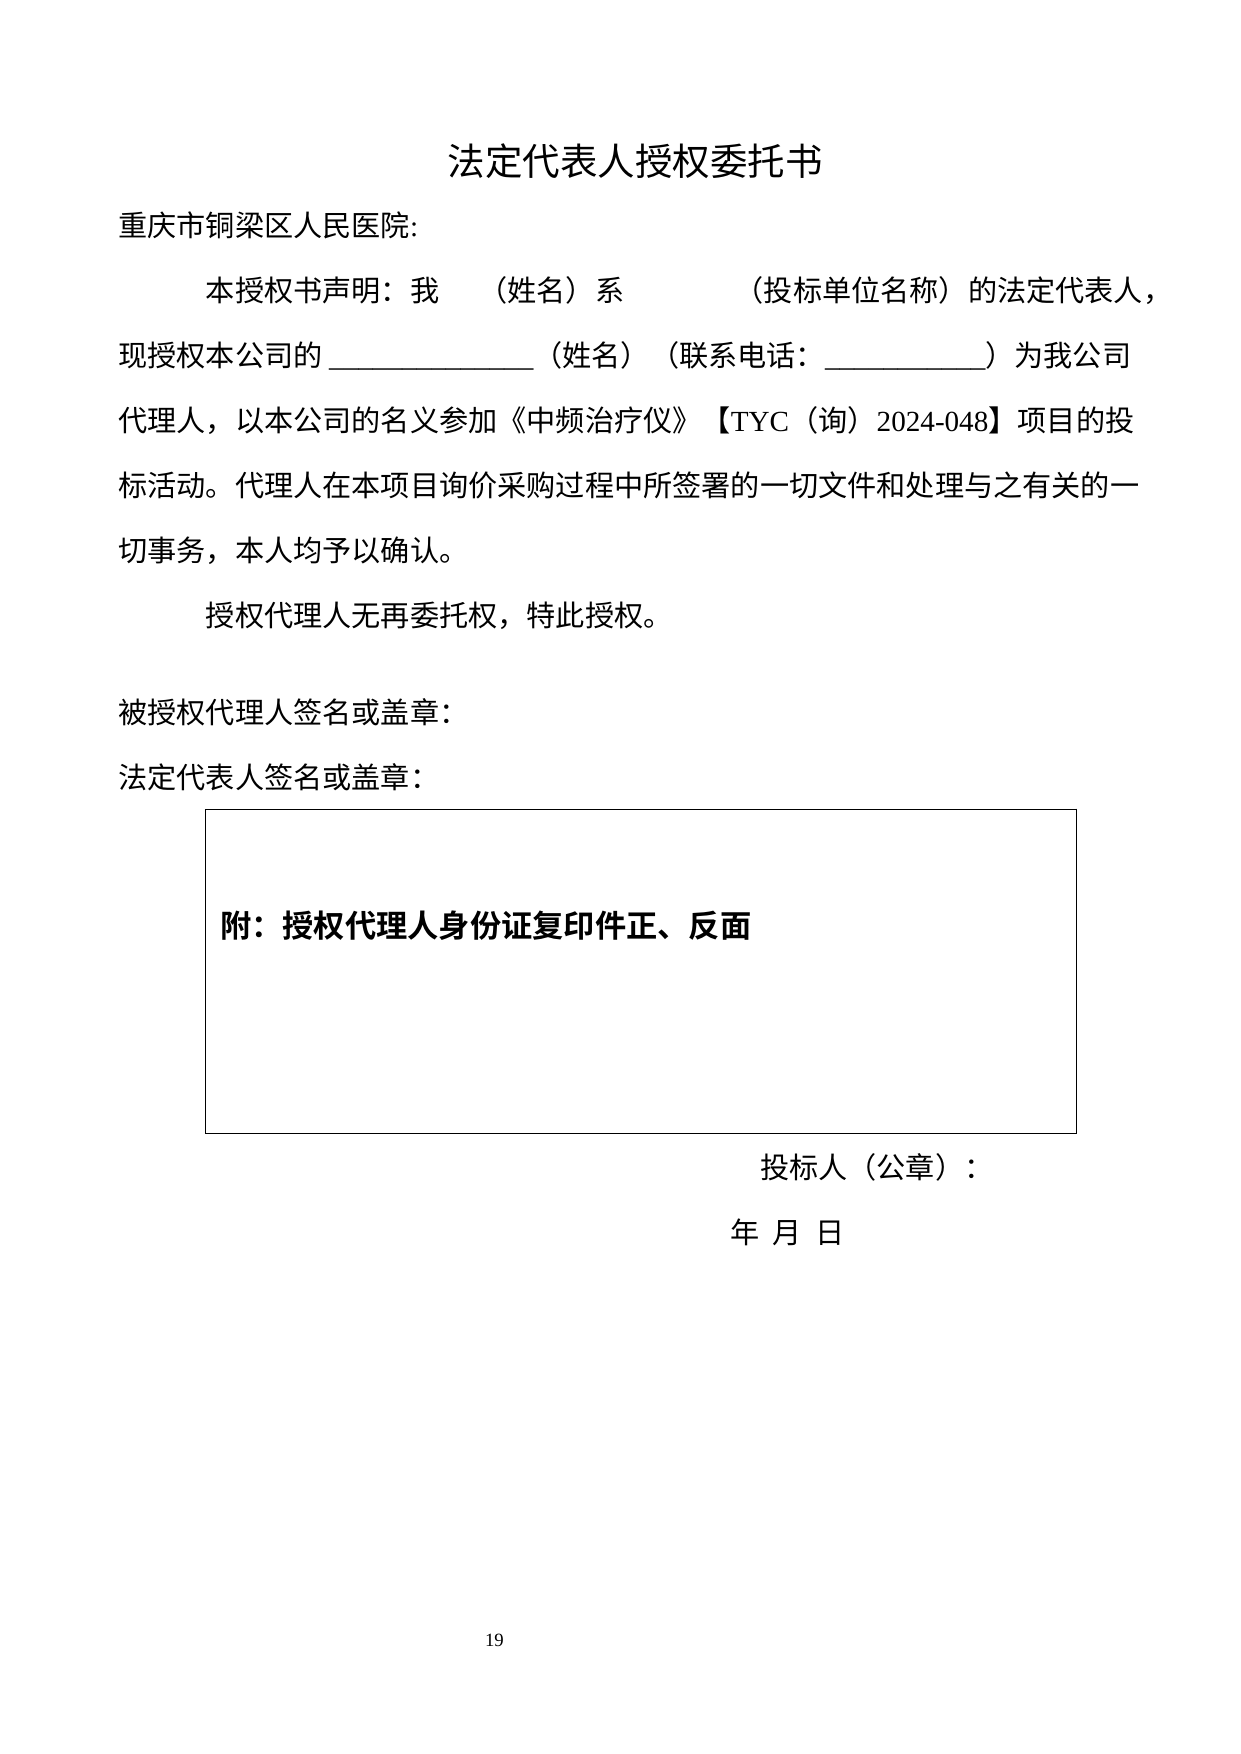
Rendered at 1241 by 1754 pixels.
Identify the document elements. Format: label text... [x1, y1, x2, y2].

text 被授权代理人签名或盖章： [118, 678, 1152, 743]
text 法定代表人签名或盖章： [118, 743, 1152, 808]
text 重庆市铜梁区人民医院: [118, 191, 1152, 256]
text 授权代理人无再委托权，特此授权。 [118, 581, 1152, 646]
text 年 月 日 [118, 1198, 1152, 1263]
text 法定代表人授权委托书 [118, 126, 1152, 191]
text 投标人（公章）： [118, 1133, 1152, 1198]
text 本授权书声明：我 （姓名）系 （投标单位名称）的法定代表人，现授权本公司的 ______________（姓名）（联系电话：___________）为我公司代理人，以本公司的名义参加《中频治疗仪》【TYC（询）2024-048】项目的投标活动。代理人在本项目询价采购过程中所签署的一切文件和处理与之有关的一切事务，本人均予以确认。 [118, 256, 1152, 581]
